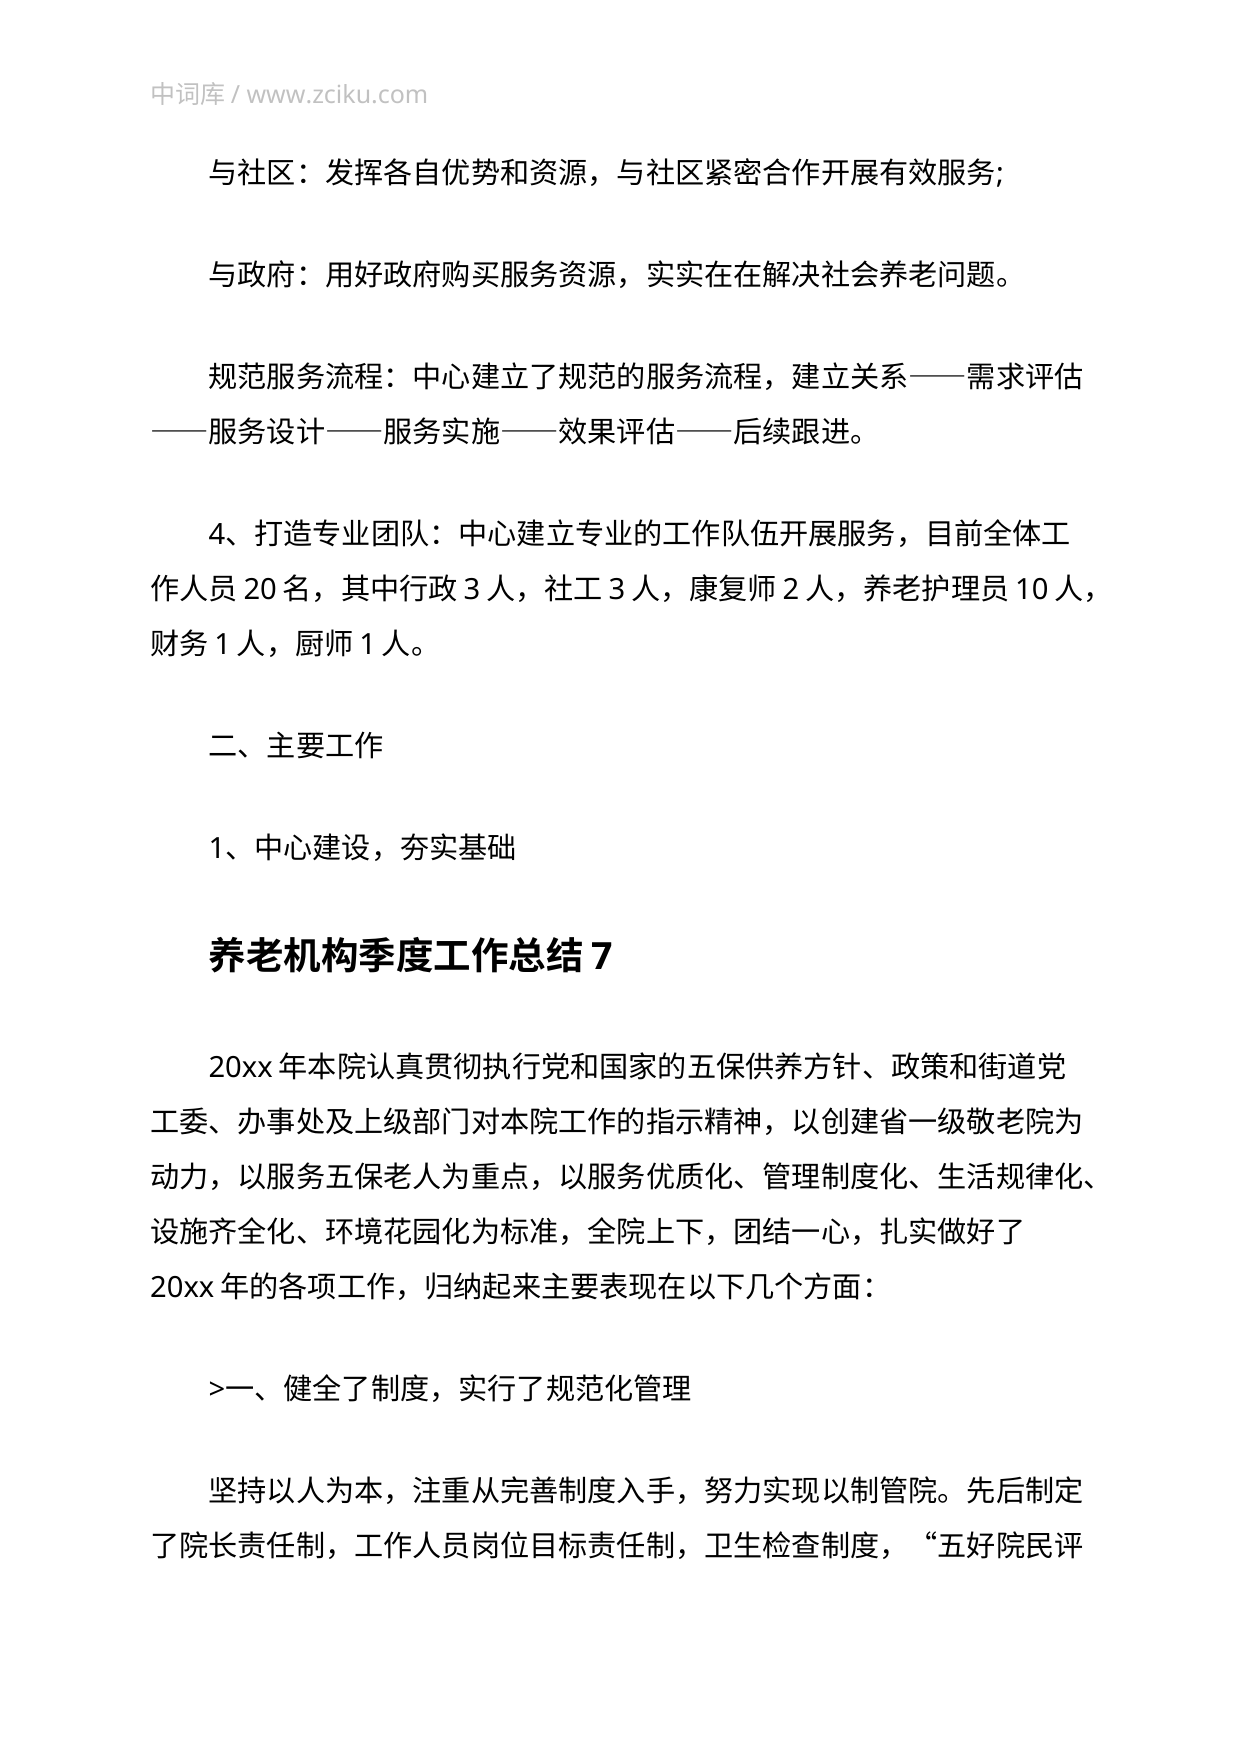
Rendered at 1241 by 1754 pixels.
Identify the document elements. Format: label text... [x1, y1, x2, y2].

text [150, 1467, 1090, 1564]
text >一、健全了制度，实行了规范化管理 [150, 1365, 1090, 1408]
text 4、打造专业团队：中心建立专业的工作队伍开展服务，目前全体工作人员20名，其中行政3人，社工3人，康复师2人，养老护理员10人，财务1人，厨师1人。 [150, 510, 1090, 663]
text 与政府：用好政府购买服务资源，实实在在解决社会养老问题。 [150, 252, 1090, 294]
text 20xx年本院认真贯彻执行党和国家的五保供养方针、政策和街道党工委、办事处及上级部门对本院工作的指示精神，以创建省一级敬老院为动力，以服务五保老人为重点，以服务优质化、管理制度化、生活规律化、设施齐全化、环境花园化为标准，全院上下，团结一心，扎实做好了20xx年的各项工作，归纳起来主要表现在以下几个方面： [150, 1044, 1090, 1306]
text 规范服务流程：中心建立了规范的服务流程，建立关系——需求评估——服务设计——服务实施——效果评估——后续跟进。 [150, 354, 1090, 451]
text 与社区：发挥各自优势和资源，与社区紧密合作开展有效服务; [150, 150, 1090, 192]
text 二、主要工作 [150, 722, 1090, 765]
text 1、中心建设，夯实基础 [150, 824, 1090, 867]
text 养老机构季度工作总结7 [150, 926, 1090, 981]
